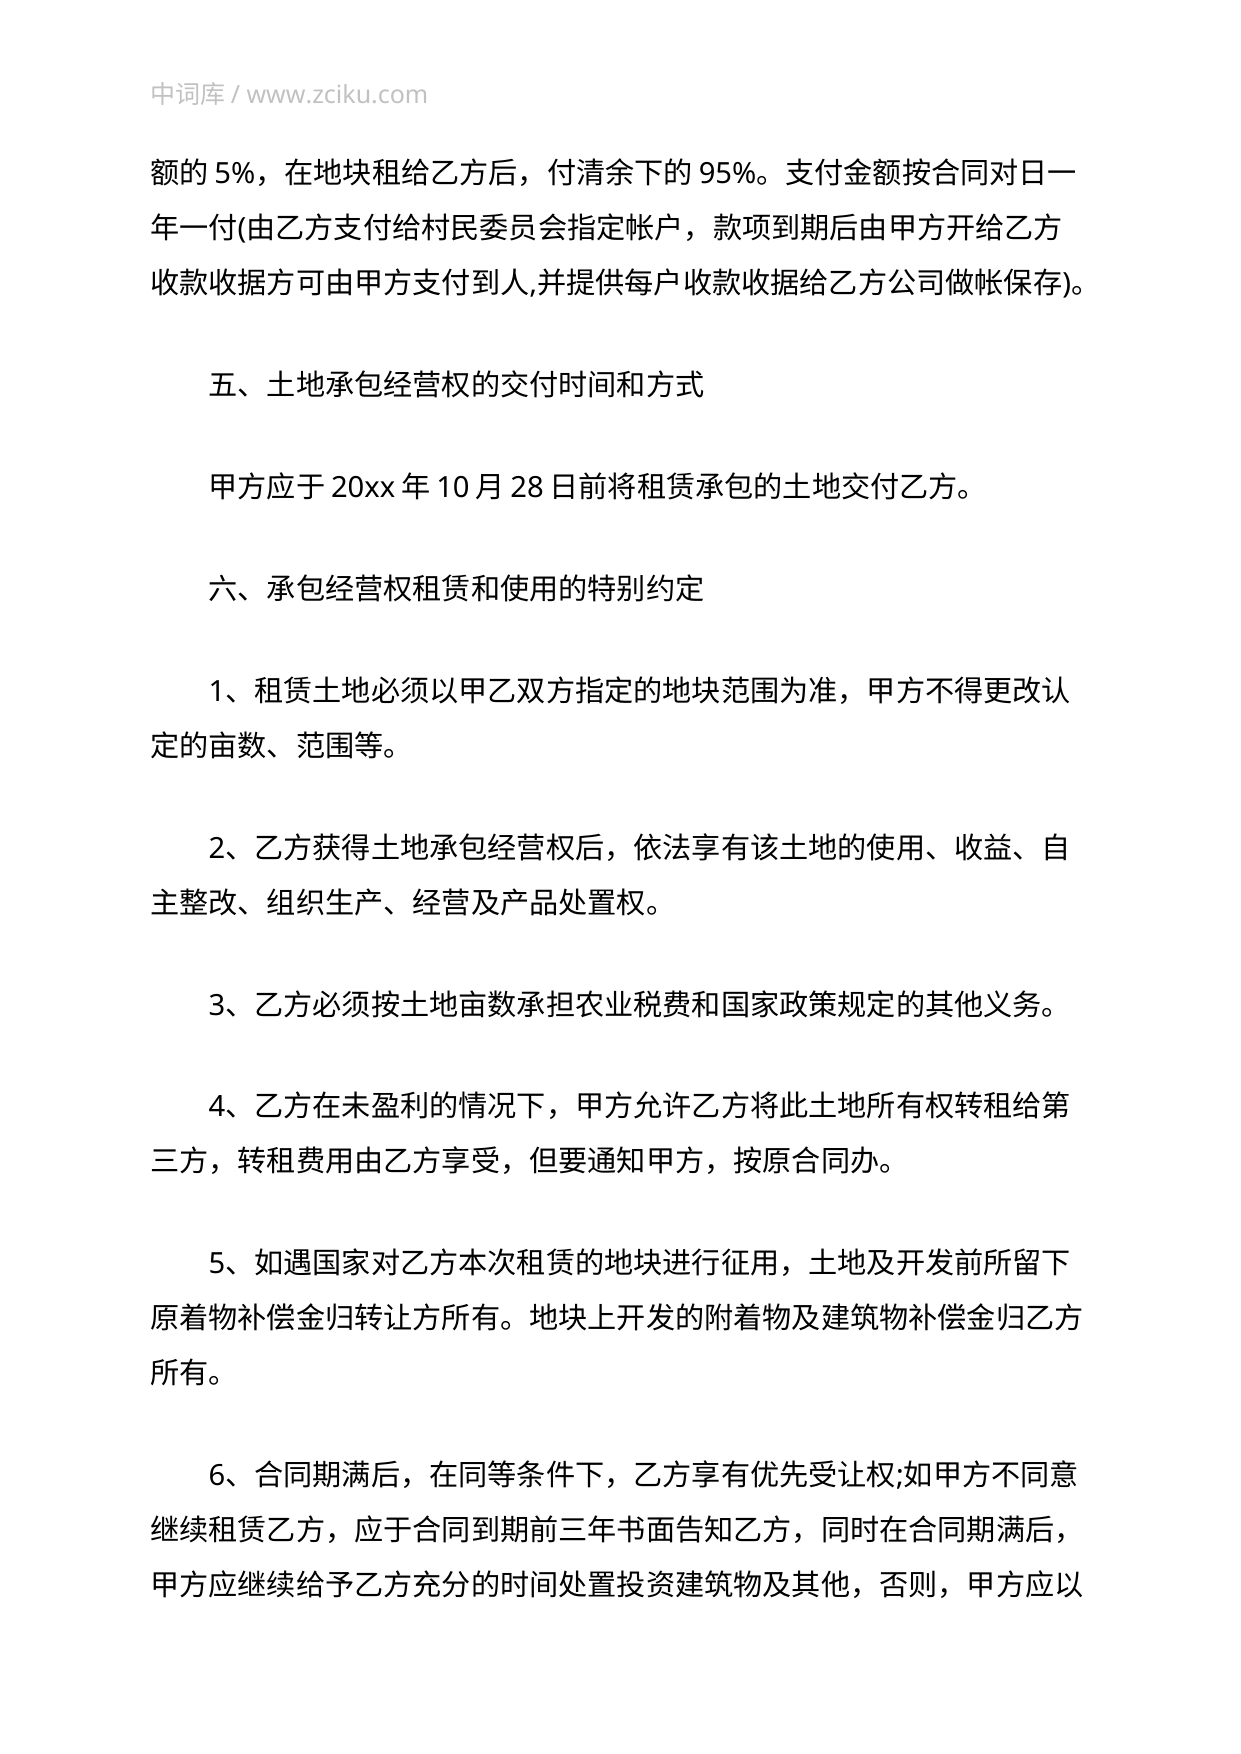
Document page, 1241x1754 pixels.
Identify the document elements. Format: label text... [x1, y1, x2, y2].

text 5、如遇国家对乙方本次租赁的地块进行征用，土地及开发前所留下原着物补偿金归转让方所有。地块上开发的附着物及建筑物补偿金归乙方所有。 [150, 1240, 1090, 1392]
text 六、承包经营权租赁和使用的特别约定 [150, 566, 1090, 608]
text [150, 150, 1090, 302]
text 五、土地承包经营权的交付时间和方式 [150, 362, 1090, 404]
text 2、乙方获得土地承包经营权后，依法享有该土地的使用、收益、自主整改、组织生产、经营及产品处置权。 [150, 824, 1090, 922]
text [150, 1451, 1090, 1604]
text 4、乙方在未盈利的情况下，甲方允许乙方将此土地所有权转租给第三方，转租费用由乙方享受，但要通知甲方，按原合同办。 [150, 1083, 1090, 1180]
text 1、租赁土地必须以甲乙双方指定的地块范围为准，甲方不得更改认定的亩数、范围等。 [150, 667, 1090, 765]
text 甲方应于20xx年10月28日前将租赁承包的土地交付乙方。 [150, 464, 1090, 506]
text 3、乙方必须按土地亩数承担农业税费和国家政策规定的其他义务。 [150, 981, 1090, 1023]
